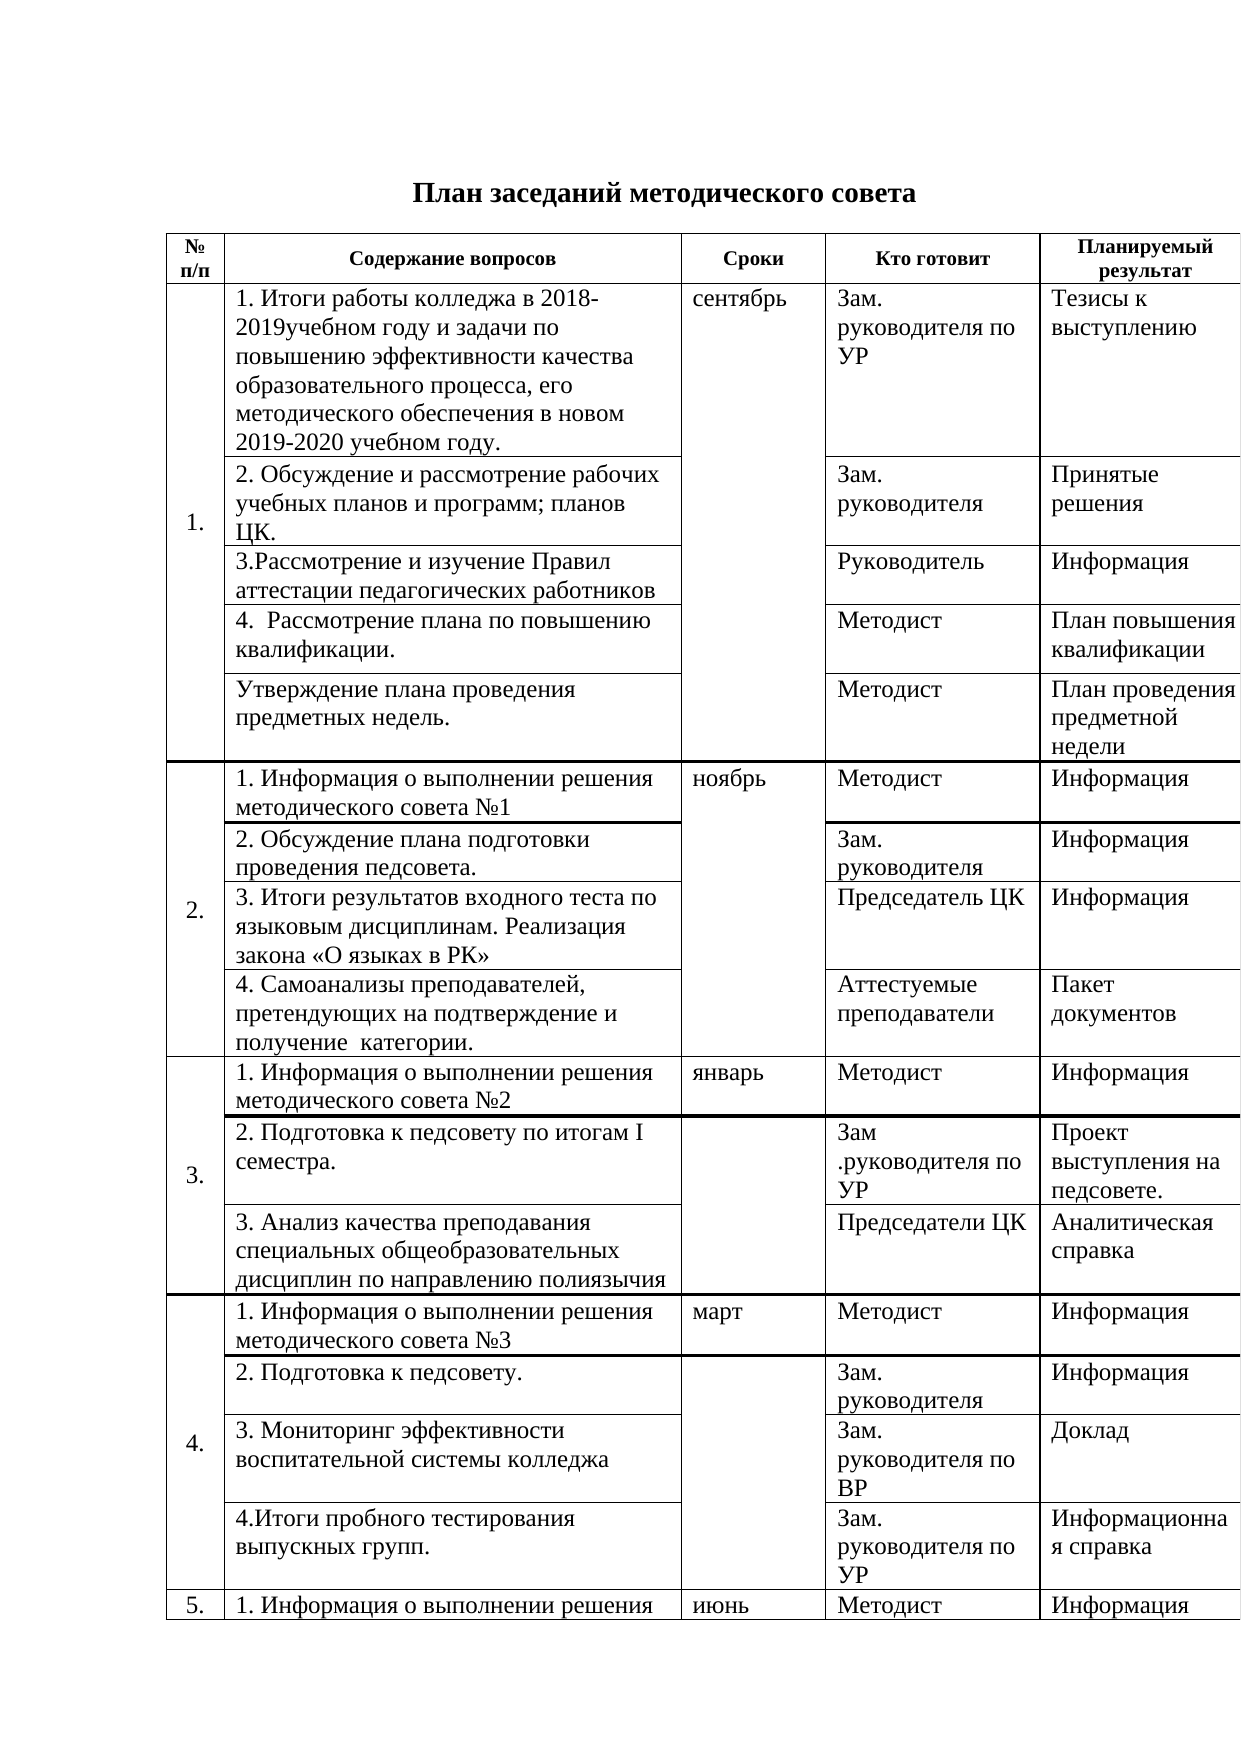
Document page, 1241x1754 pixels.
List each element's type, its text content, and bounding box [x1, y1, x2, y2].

table_cell 5. [167, 1590, 224, 1619]
table_cell Информационная справка [1041, 1503, 1240, 1589]
table_cell Пакет документов [1041, 970, 1240, 1056]
table_cell 2. Обсуждение плана подготовки проведения педсовета. [225, 824, 681, 881]
table_cell 3. Мониторинг эффективности воспитательной системы колледжа [225, 1415, 681, 1502]
table_cell Информация [1041, 824, 1240, 881]
table_cell 2. Подготовка к педсовету по итогам I семестра. [225, 1118, 681, 1204]
table_header Содержание вопросов [225, 234, 681, 282]
table_cell 3. Итоги результатов входного теста по языковым дисциплинам. Реализация закона «О языках в РК» [225, 882, 681, 968]
table_cell Руководитель [826, 546, 1039, 604]
table_cell 4. [167, 1296, 224, 1589]
table_cell март [682, 1296, 825, 1354]
table_cell Методист [826, 763, 1039, 821]
table_cell [682, 1118, 825, 1293]
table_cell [225, 1590, 681, 1619]
table_cell Методист [826, 1057, 1039, 1114]
table_cell 2. Обсуждение и рассмотрение рабочих учебных планов и программ; планов ЦК. [225, 457, 681, 545]
table_header № п/п [167, 234, 224, 282]
table_cell 2. [167, 763, 224, 1056]
table_cell Аналитическая справка [1041, 1205, 1240, 1293]
table_cell Методист [826, 1590, 1039, 1619]
table_cell 1. Информация о выполнении решения методического совета №1 [225, 763, 681, 821]
table_cell Методист [826, 1296, 1039, 1354]
table_cell Методист [826, 605, 1039, 673]
table_cell Доклад [1041, 1415, 1240, 1502]
table_cell Зам. руководителя [826, 824, 1039, 881]
table_cell июнь [682, 1590, 825, 1619]
table_cell Информация [1041, 1357, 1240, 1414]
table_cell Принятые решения [1041, 457, 1240, 545]
table_header Планируемый результат [1041, 234, 1240, 282]
table_cell Председатель ЦК [826, 882, 1039, 968]
table_cell План повышения квалификации [1041, 605, 1240, 673]
table_cell 4. Самоанализы преподавателей, претендующих на подтверждение и получение категории. [225, 970, 681, 1056]
table_cell Зам. руководителя [826, 1357, 1039, 1414]
text План заседаний методического совета [177, 176, 1152, 209]
table_cell Зам. руководителя по УР [826, 1503, 1039, 1589]
table_cell 4. Рассмотрение плана по повышению квалификации. [225, 605, 681, 673]
table_cell 3. [167, 1057, 224, 1293]
table_cell Информация [1041, 546, 1240, 604]
table_cell Тезисы к выступлению [1041, 284, 1240, 456]
table_cell 3.Рассмотрение и изучение Правил аттестации педагогических работников [225, 546, 681, 604]
table_cell Информация [1041, 882, 1240, 968]
table_cell Зам. руководителя по УР [826, 284, 1039, 456]
table_cell Утверждение плана проведения предметных недель. [225, 674, 681, 760]
table_cell 2. Подготовка к педсовету. [225, 1357, 681, 1414]
table_cell Проект выступления на педсовете. [1041, 1118, 1240, 1204]
table_cell Зам. руководителя по ВР [826, 1415, 1039, 1502]
table_cell Информация [1041, 763, 1240, 821]
table_cell 4.Итоги пробного тестирования выпускных групп. [225, 1503, 681, 1589]
table_cell январь [682, 1057, 825, 1114]
table_cell 1. Информация о выполнении решения методического совета №2 [225, 1057, 681, 1114]
table_cell сентябрь [682, 284, 825, 760]
table_cell 1. Информация о выполнении решения методического совета №3 [225, 1296, 681, 1354]
table_cell Зам.руководителя по УР [826, 1118, 1039, 1204]
table_cell 1. [167, 284, 224, 760]
table_cell 1. Итоги работы колледжа в 2018-2019учебном году и задачи по повышению эффективности качества образовательного процесса, его методического обеспечения в новом 2019-2020 учебном году. [225, 284, 681, 456]
table_cell Информация [1041, 1590, 1240, 1619]
table_cell Информация [1041, 1296, 1240, 1354]
table_cell 3. Анализ качества преподавания специальных общеобразовательных дисциплин по направлению полиязычия [225, 1205, 681, 1293]
table_header Кто готовит [826, 234, 1039, 282]
table_cell Информация [1041, 1057, 1240, 1114]
table_cell Председатели ЦК [826, 1205, 1039, 1293]
table_cell План проведения предметной недели [1041, 674, 1240, 760]
table_cell Методист [826, 674, 1039, 760]
table_cell Зам. руководителя [826, 457, 1039, 545]
table_header Сроки [682, 234, 825, 282]
table_cell [682, 1357, 825, 1589]
table_cell Аттестуемые преподаватели [826, 970, 1039, 1056]
table_cell ноябрь [682, 763, 825, 1056]
